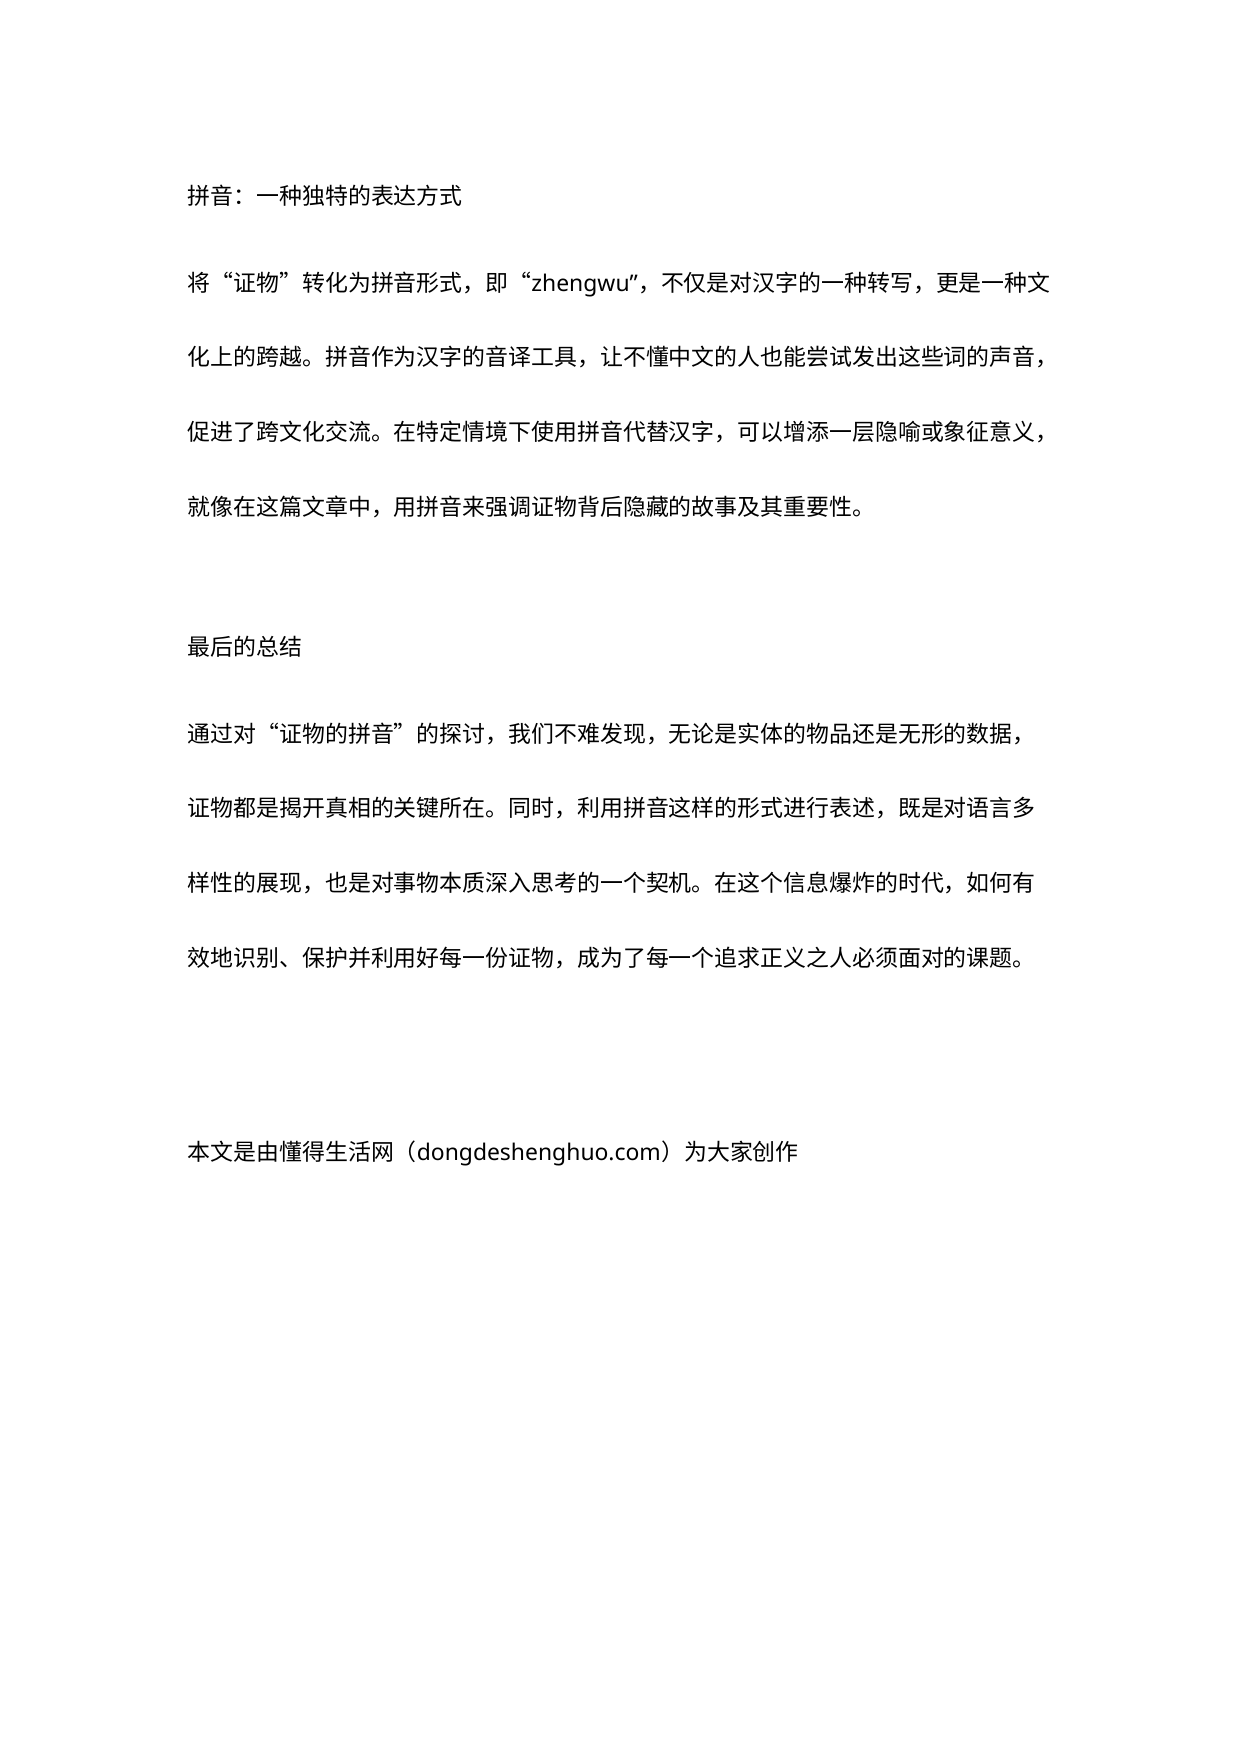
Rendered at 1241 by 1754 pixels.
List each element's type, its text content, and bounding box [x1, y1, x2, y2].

text 通过对“证物的拼音”的探讨，我们不难发现，无论是实体的物品还是无形的数据，证物都是揭开真相的关键所在。同时，利用拼音这样的形式进行表述，既是对语言多样性的展现，也是对事物本质深入思考的一个契机。在这个信息爆炸的时代，如何有效地识别、保护并利用好每一份证物，成为了每一个追求正义之人必须面对的课题。 [187, 699, 1053, 989]
text 拼音：一种独特的表达方式 [187, 162, 1053, 227]
text 将“证物”转化为拼音形式，即“zhengwu”，不仅是对汉字的一种转写，更是一种文化上的跨越。拼音作为汉字的音译工具，让不懂中文的人也能尝试发出这些词的声音，促进了跨文化交流。在特定情境下使用拼音代替汉字，可以增添一层隐喻或象征意义，就像在这篇文章中，用拼音来强调证物背后隐藏的故事及其重要性。 [187, 248, 1053, 538]
text 本文是由懂得生活网（dongdeshenghuo.com）为大家创作 [187, 1118, 1053, 1183]
text 最后的总结 [187, 613, 1053, 678]
